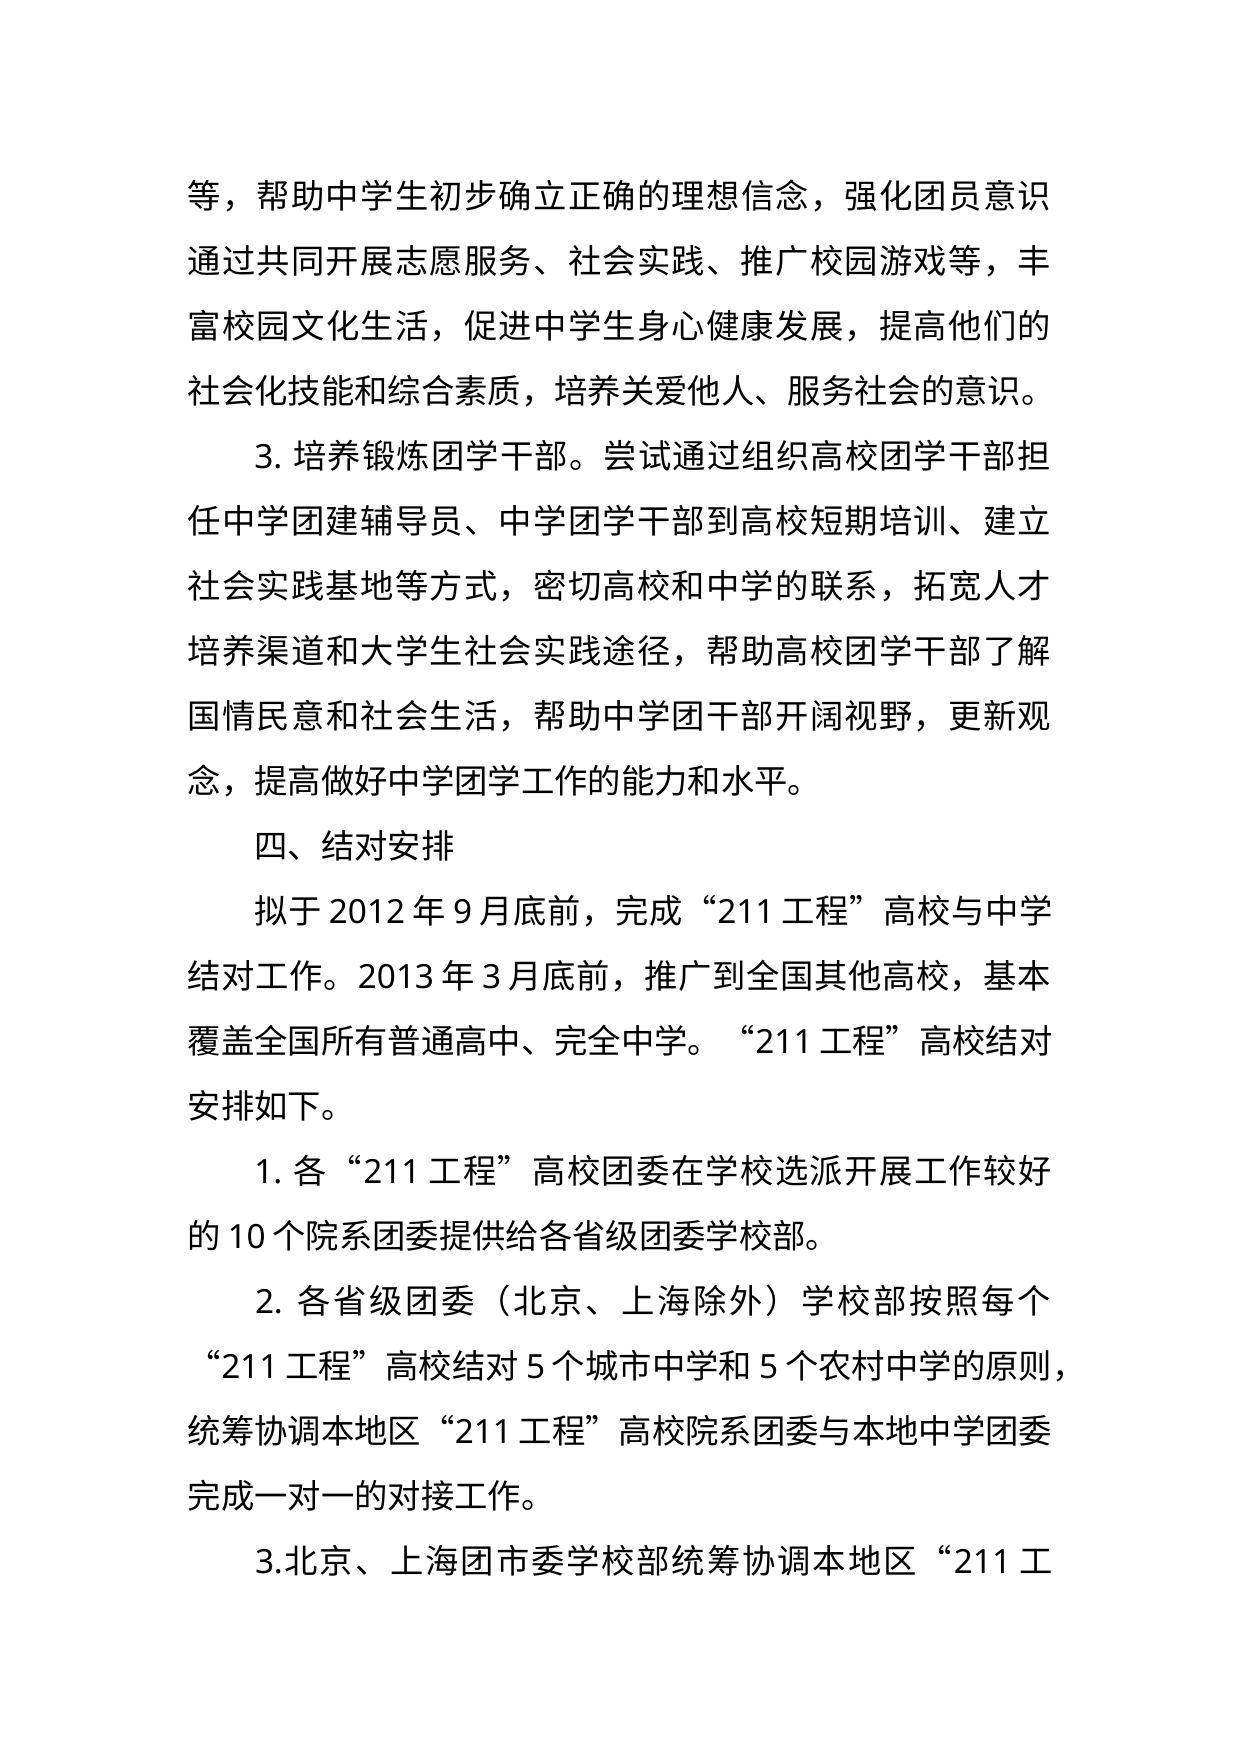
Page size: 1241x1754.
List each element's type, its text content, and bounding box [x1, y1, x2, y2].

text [187, 162, 1053, 422]
text 2. 各省级团委（北京、上海除外）学校部按照每个“211工程”高校结对5个城市中学和5个农村中学的原则，统筹协调本地区“211工程”高校院系团委与本地中学团委完成一对一的对接工作。 [187, 1267, 1053, 1527]
text 3. 培养锻炼团学干部。尝试通过组织高校团学干部担任中学团建辅导员、中学团学干部到高校短期培训、建立社会实践基地等方式，密切高校和中学的联系，拓宽人才培养渠道和大学生社会实践途径，帮助高校团学干部了解国情民意和社会生活，帮助中学团干部开阔视野，更新观念，提高做好中学团学工作的能力和水平。 [187, 422, 1053, 812]
text 1. 各“211工程”高校团委在学校选派开展工作较好的10个院系团委提供给各省级团委学校部。 [187, 1137, 1053, 1267]
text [187, 1527, 1053, 1592]
text 拟于2012年9月底前，完成“211工程”高校与中学结对工作。2013年3月底前，推广到全国其他高校，基本覆盖全国所有普通高中、完全中学。“211工程”高校结对安排如下。 [187, 877, 1053, 1137]
text 四、结对安排 [187, 812, 1053, 877]
